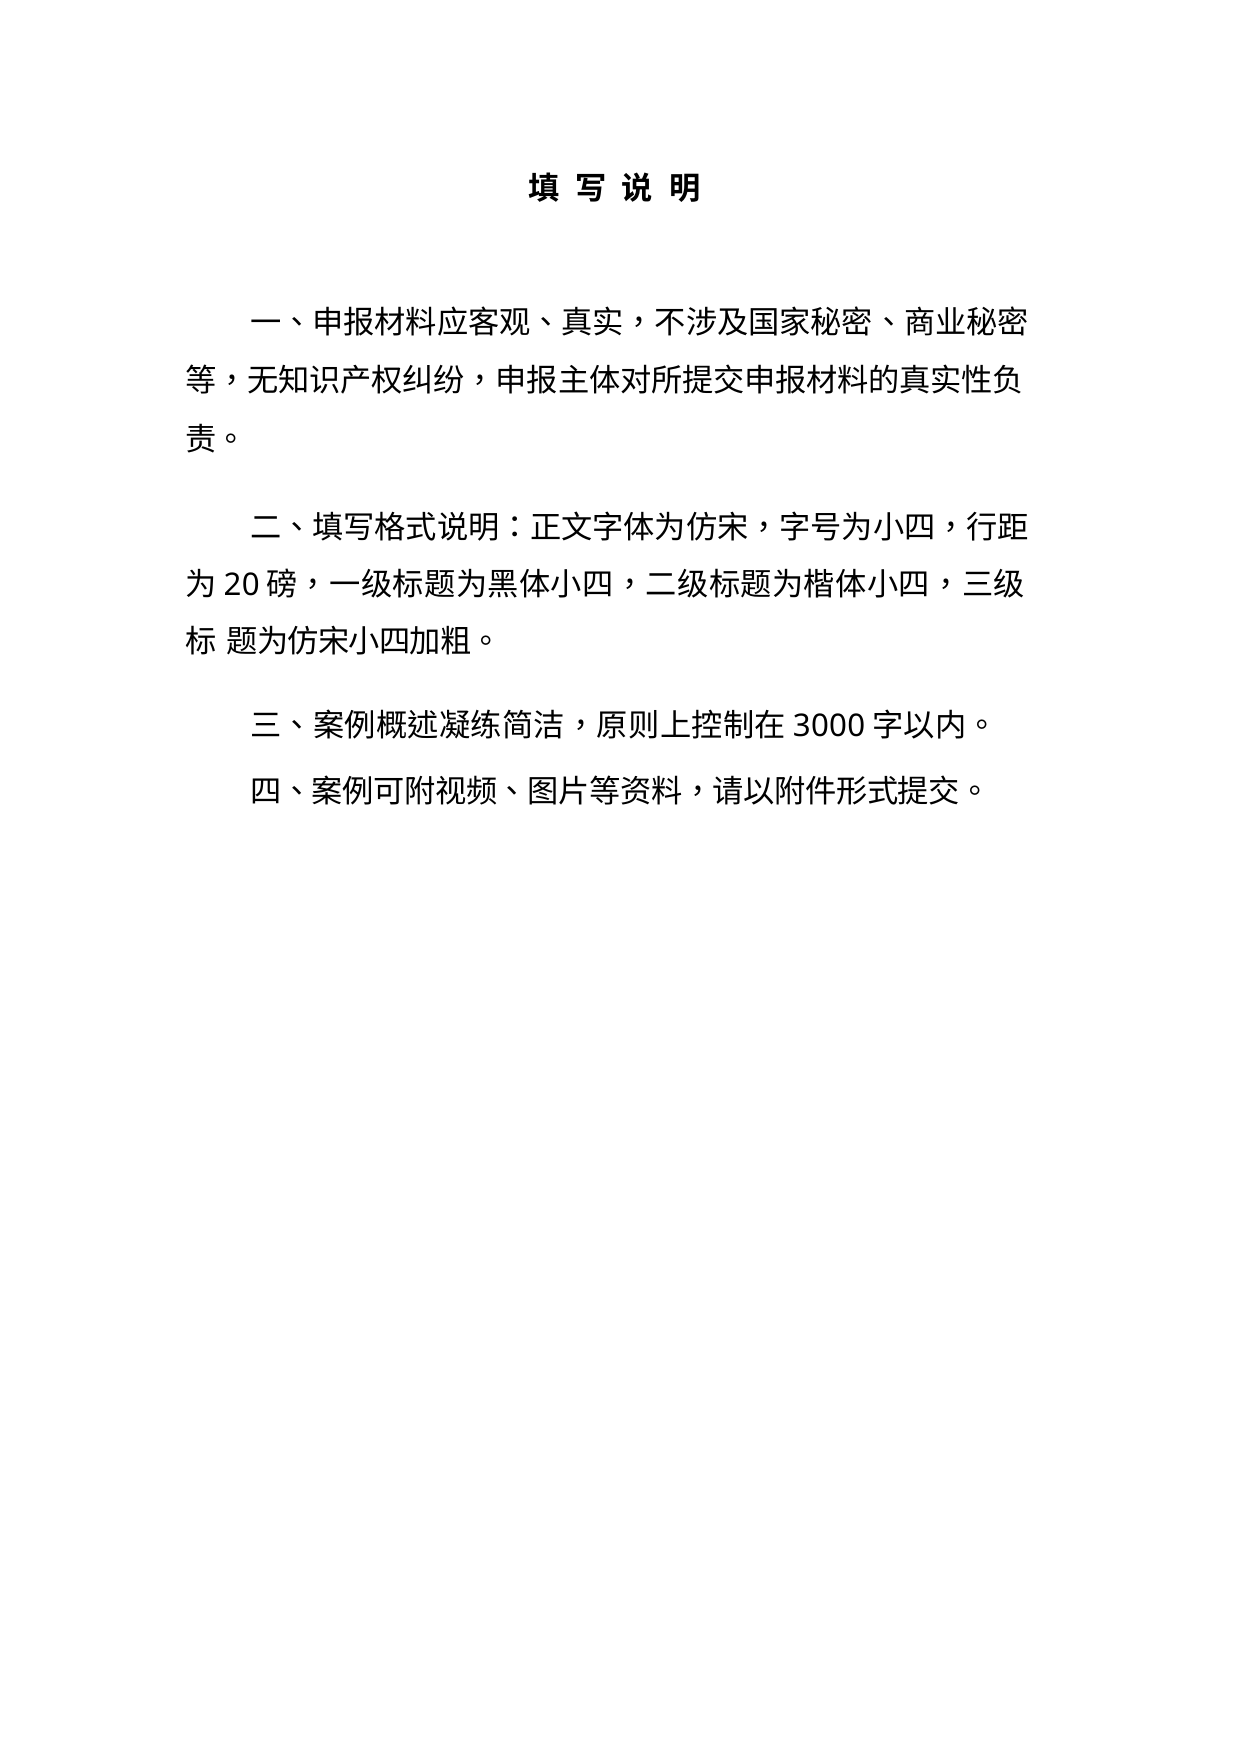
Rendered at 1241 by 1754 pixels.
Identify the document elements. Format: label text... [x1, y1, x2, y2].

text 四、案例可附视频、图片等资料，请以附件形式提交。 [250, 771, 1054, 810]
text 二、填写格式说明：正文字体为仿宋，字号为小四，行距 为20磅，一级标题为黑体小四，二级标题为楷体小四，三级标 题为仿宋小四加粗。 [185, 505, 1042, 662]
text 三、案例概述凝练简洁，原则上控制在3000字以内。 [250, 706, 1054, 745]
text 一、申报材料应客观、真实，不涉及国家秘密、商业秘密 等，无知识产权纠纷，申报主体对所提交申报材料的真实性负 责。 [185, 299, 1029, 460]
text 填 写 说 明 [528, 168, 1054, 207]
